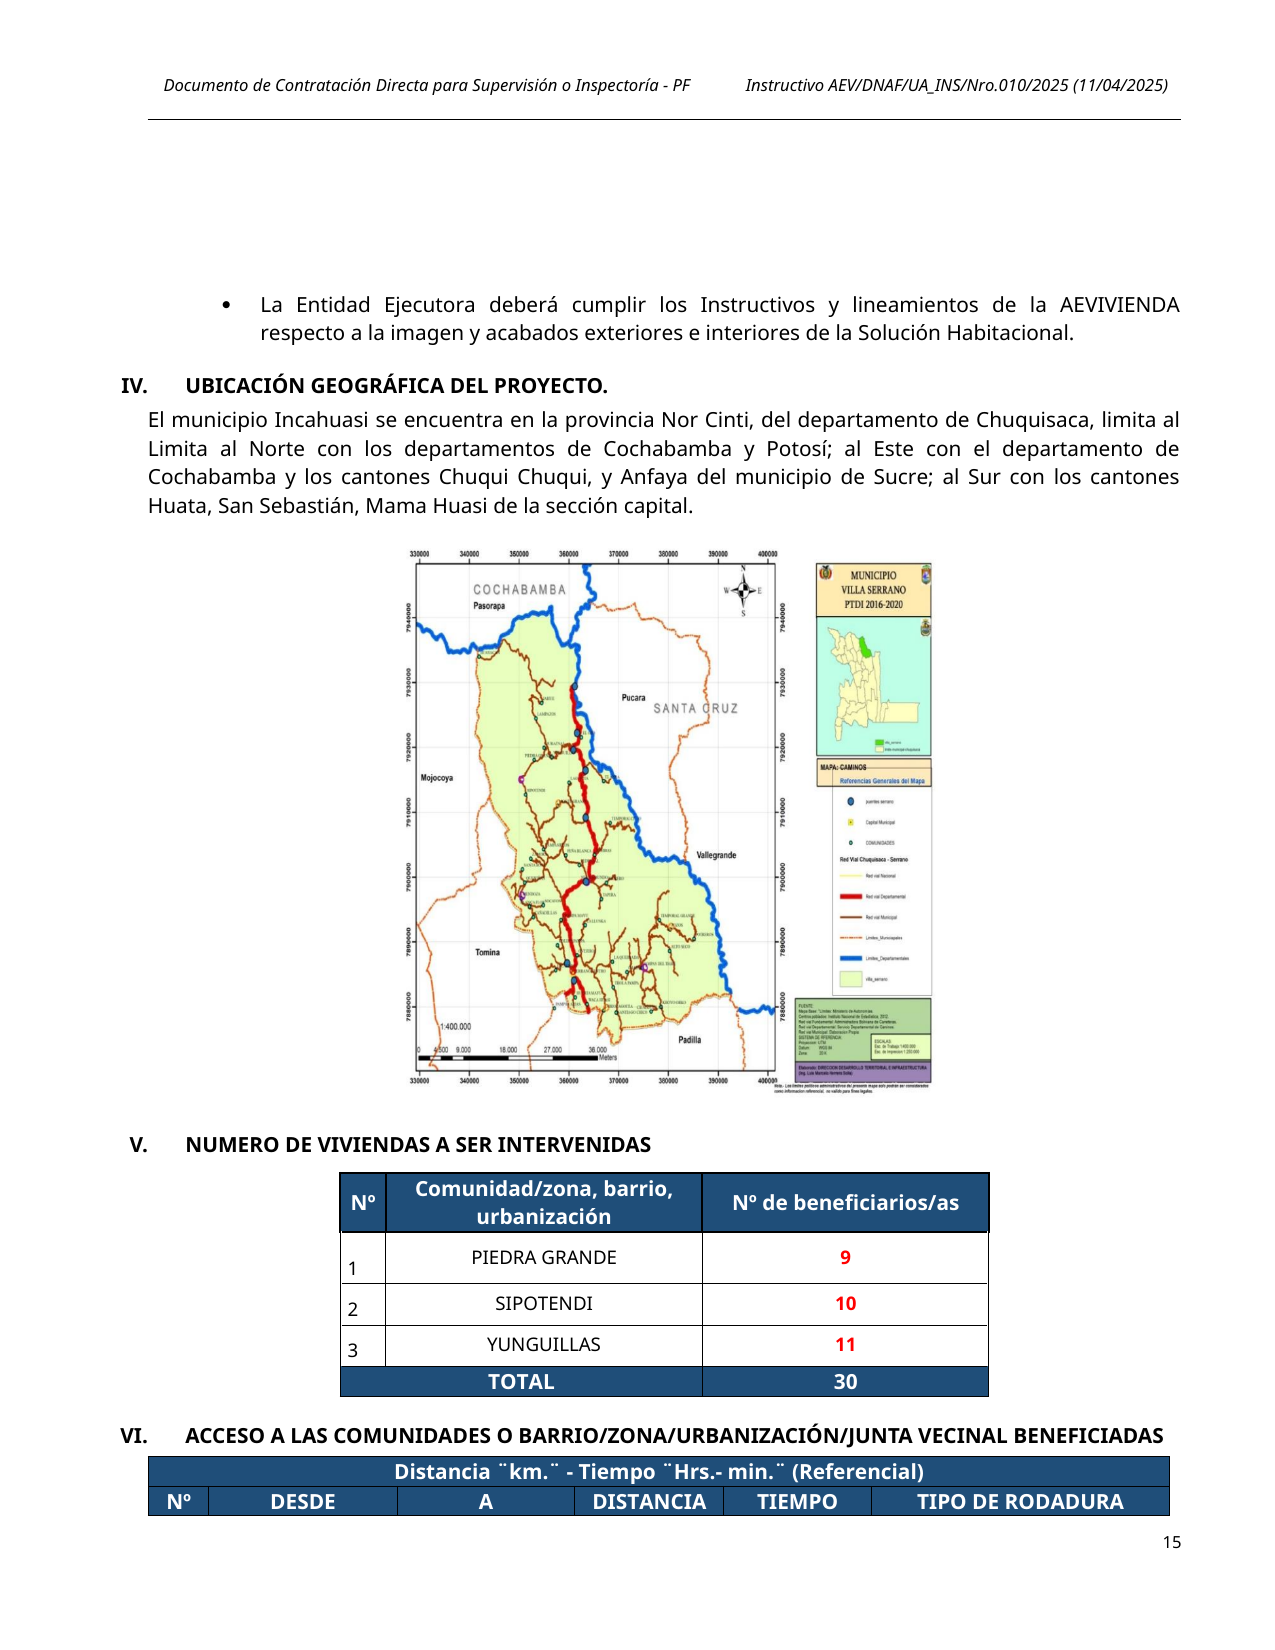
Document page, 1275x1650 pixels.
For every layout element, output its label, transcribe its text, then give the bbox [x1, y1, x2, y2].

table_cell PIEDRA GRANDE [386, 1233, 702, 1283]
table_header Comunidad/zona, barrio, urbanización [387, 1174, 701, 1231]
list NUMERO DE VIVIENDAS A SER INTERVENIDAS [148, 1130, 1181, 1158]
list UBICACIÓN GEOGRÁFICA DEL PROYECTO. [148, 371, 1181, 399]
list La Entidad Ejecutora deberá cumplir los Instructivos y lineamientos de la AEVIVIENDA respecto a la imagen y acabados exteriores e interiores de la Solución Habitacional. [223, 290, 1181, 347]
table_cell 30 [703, 1366, 988, 1396]
table_cell YUNGUILLAS [386, 1326, 702, 1366]
list ACCESO A LAS COMUNIDADES O BARRIO/ZONA/URBANIZACIÓN/JUNTA VECINAL BENEFICIADAS [148, 1422, 1181, 1450]
table_cell TIPO DE RODADURA [872, 1487, 1169, 1515]
table_cell 3 [341, 1326, 385, 1366]
table_header Distancia ¨km.¨ - Tiempo ¨Hrs.- min.¨ (Referencial) [149, 1457, 1169, 1486]
table_cell 1 [341, 1232, 385, 1283]
table_cell 10 [703, 1283, 988, 1325]
table_cell 9 [703, 1231, 988, 1283]
table_cell A [398, 1487, 574, 1515]
table_cell SIPOTENDI [386, 1284, 702, 1325]
text El municipio Incahuasi se encuentra en la provincia Nor Cinti, del departamento de Chuquisaca, limita al Limita al Norte con los departamentos de Cochabamba y Potosí; al Este con el departamento de Cochabamba y los cantones Chuqui Chuqui, y Anfaya del municipio de Sucre; al Sur con los cantones Huata, San Sebastián, Mama Huasi de la sección capital. [148, 406, 1181, 519]
table_header Nº de beneficiarios/as [703, 1174, 988, 1231]
table_cell TOTAL [341, 1367, 702, 1396]
picture [391, 547, 938, 1098]
table_cell DISTANCIA Km. [575, 1487, 723, 1515]
table_cell 2 [341, 1284, 385, 1325]
table_cell Nº [149, 1487, 208, 1515]
table_cell 11 [703, 1325, 988, 1366]
table_cell DESDE [209, 1487, 397, 1515]
table_cell TIEMPO [724, 1487, 871, 1515]
table_header Nº [341, 1174, 385, 1231]
